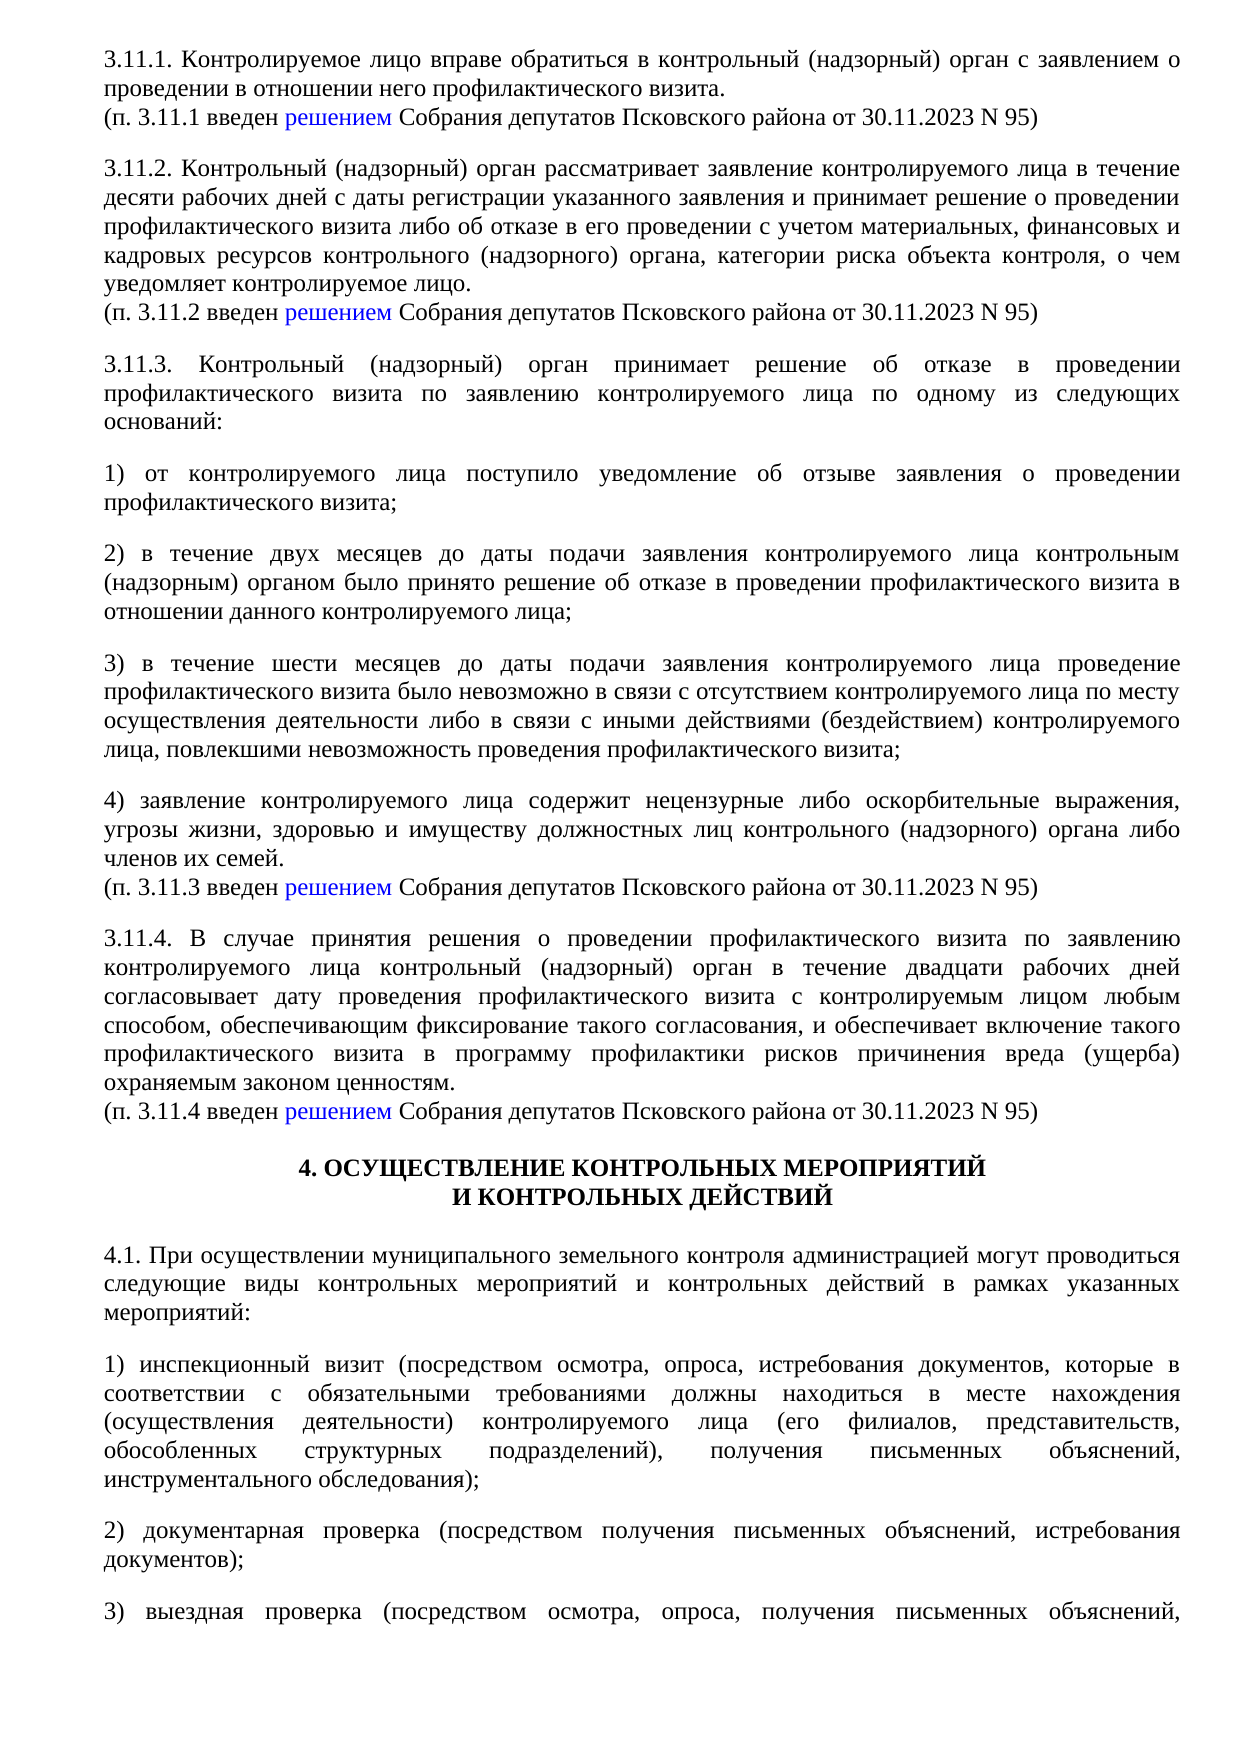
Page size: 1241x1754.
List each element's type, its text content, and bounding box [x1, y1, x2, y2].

text 3) в течение шести месяцев до даты подачи заявления контролируемого лица проведение профилактического визита было невозможно в связи с отсутствием контролируемого лица по месту осуществления деятельности либо в связи с иными действиями (бездействием) контролируемого лица, повлекшими невозможность проведения профилактического визита; [103, 648, 1181, 763]
text 3.11.4. В случае принятия решения о проведении профилактического визита по заявлению контролируемого лица контрольный (надзорный) орган в течение двадцати рабочих дней согласовывает дату проведения профилактического визита с контролируемым лицом любым способом, обеспечивающим фиксирование такого согласования, и обеспечивает включение такого профилактического визита в программу профилактики рисков причинения вреда (ущерба) охраняемым законом ценностям. [103, 923, 1181, 1096]
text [103, 1596, 1181, 1625]
title 4. ОСУЩЕСТВЛЕНИЕ КОНТРОЛЬНЫХ МЕРОПРИЯТИЙ [103, 1153, 1181, 1182]
text 1) от контролируемого лица поступило уведомление об отзыве заявления о проведении профилактического визита; [103, 458, 1181, 516]
text 1) инспекционный визит (посредством осмотра, опроса, истребования документов, которые в соответствии с обязательными требованиями должны находиться в месте нахождения (осуществления деятельности) контролируемого лица (его филиалов, представительств, обособленных структурных подразделений), получения письменных объяснений, инструментального обследования); [103, 1349, 1181, 1493]
text 4) заявление контролируемого лица содержит нецензурные либо оскорбительные выражения, угрозы жизни, здоровью и имуществу должностных лиц контрольного (надзорного) органа либо членов их семей. [103, 786, 1181, 872]
text 4.1. При осуществлении муниципального земельного контроля администрацией могут проводиться следующие виды контрольных мероприятий и контрольных действий в рамках указанных мероприятий: [103, 1240, 1181, 1326]
text (п. 3.11.3 введен решением Собрания депутатов Псковского района от 30.11.2023 N 95) [103, 872, 1181, 901]
text 3.11.2. Контрольный (надзорный) орган рассматривает заявление контролируемого лица в течение десяти рабочих дней с даты регистрации указанного заявления и принимает решение о проведении профилактического визита либо об отказе в его проведении с учетом материальных, финансовых и кадровых ресурсов контрольного (надзорного) органа, категории риска объекта контроля, о чем уведомляет контролируемое лицо. [103, 153, 1181, 297]
title И КОНТРОЛЬНЫХ ДЕЙСТВИЙ [103, 1182, 1181, 1211]
text 2) в течение двух месяцев до даты подачи заявления контролируемого лица контрольным (надзорным) органом было принято решение об отказе в проведении профилактического визита в отношении данного контролируемого лица; [103, 538, 1181, 625]
text 2) документарная проверка (посредством получения письменных объяснений, истребования документов); [103, 1516, 1181, 1573]
text 3.11.3. Контрольный (надзорный) орган принимает решение об отказе в проведении профилактического визита по заявлению контролируемого лица по одному из следующих оснований: [103, 349, 1181, 435]
text 3.11.1. Контролируемое лицо вправе обратиться в контрольный (надзорный) орган с заявлением о проведении в отношении него профилактического визита. [103, 44, 1181, 102]
text (п. 3.11.4 введен решением Собрания депутатов Псковского района от 30.11.2023 N 95) [103, 1096, 1181, 1125]
text (п. 3.11.1 введен решением Собрания депутатов Псковского района от 30.11.2023 N 95) [103, 102, 1181, 131]
text (п. 3.11.2 введен решением Собрания депутатов Псковского района от 30.11.2023 N 95) [103, 297, 1181, 326]
